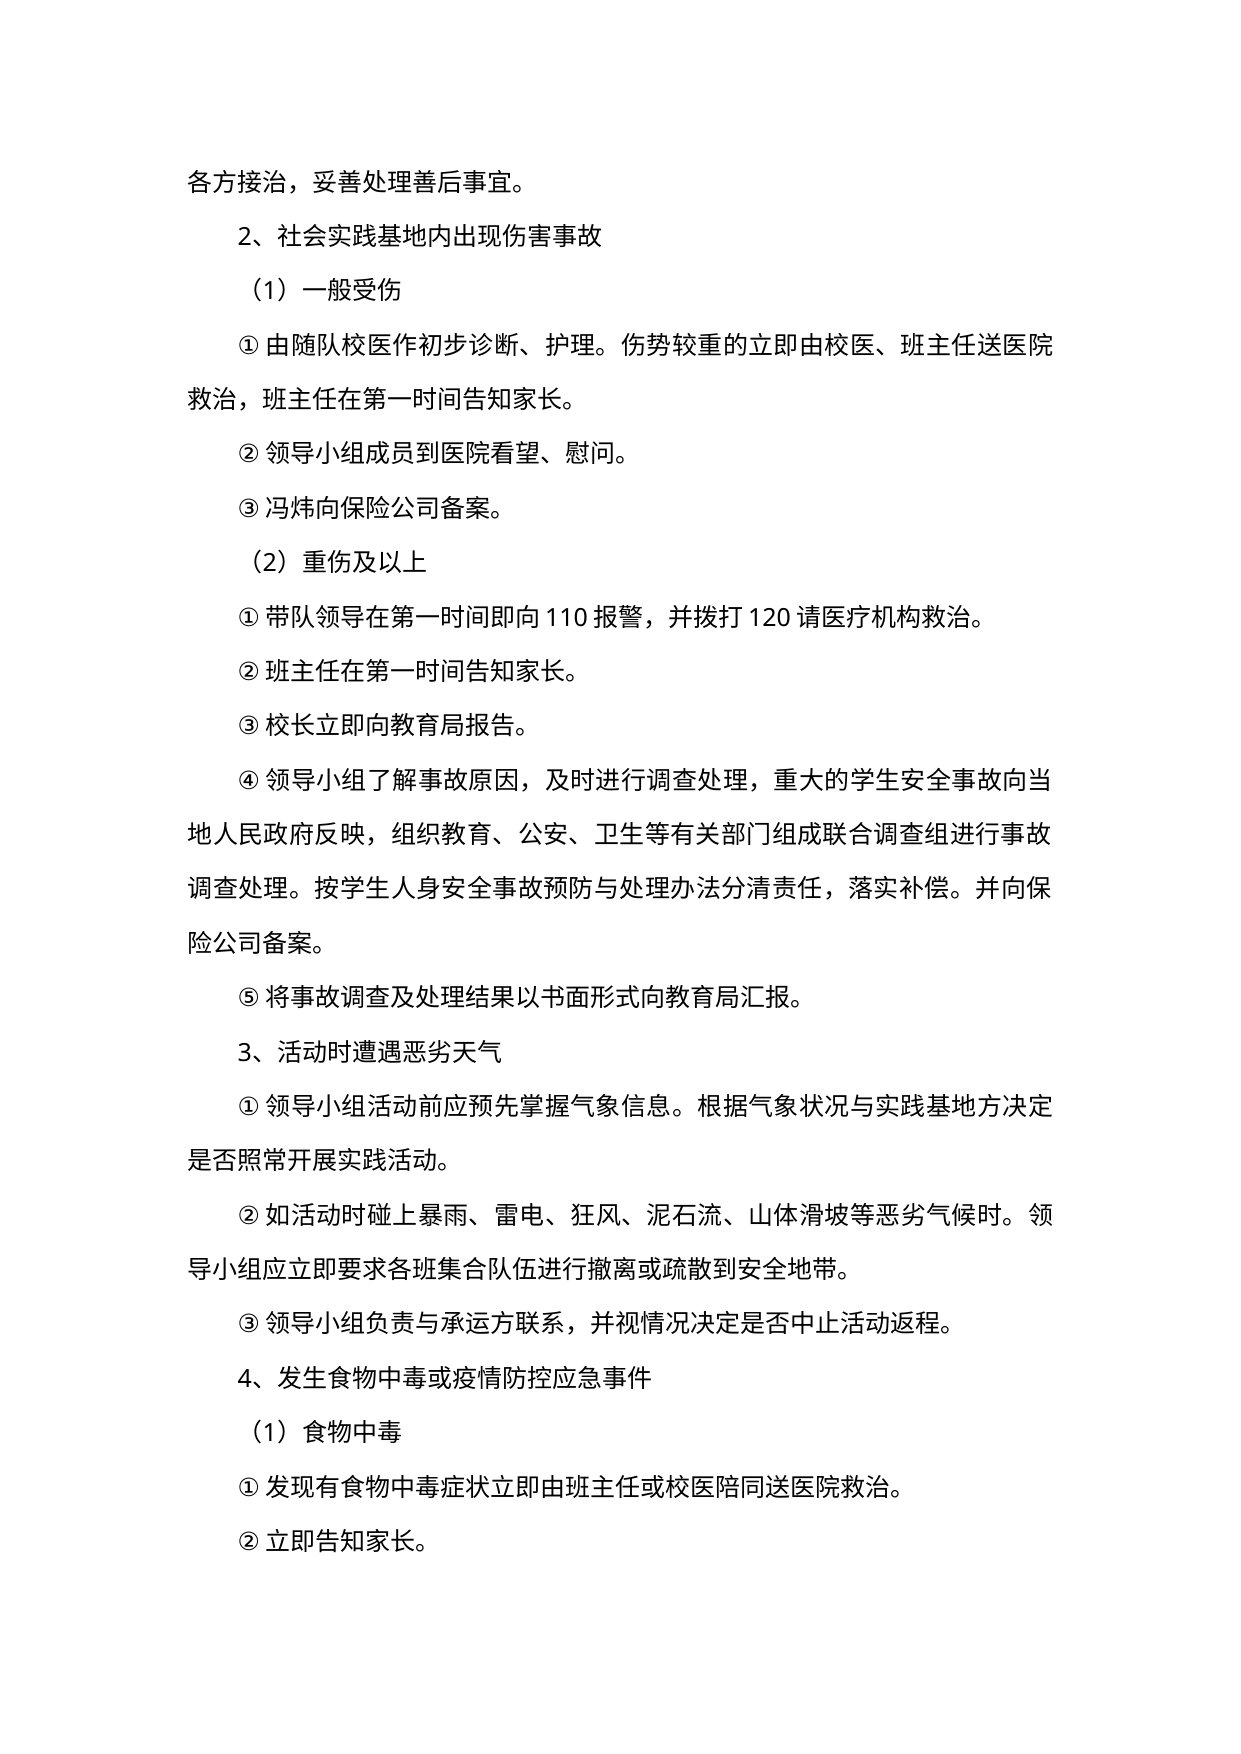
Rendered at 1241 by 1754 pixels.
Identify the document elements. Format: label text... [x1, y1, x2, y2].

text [187, 162, 1053, 198]
text （2）重伤及以上 [187, 543, 1053, 579]
text （1）一般受伤 [187, 271, 1053, 307]
text ①领导小组活动前应预先掌握气象信息。根据气象状况与实践基地方决定是否照常开展实践活动。 [187, 1086, 1053, 1177]
text ③冯炜向保险公司备案。 [187, 488, 1053, 524]
text 4、发生食物中毒或疫情防控应急事件 [187, 1358, 1053, 1394]
text ①由随队校医作初步诊断、护理。伤势较重的立即由校医、班主任送医院救治，班主任在第一时间告知家长。 [187, 325, 1053, 416]
text ②立即告知家长。 [187, 1521, 1053, 1558]
text ③校长立即向教育局报告。 [187, 706, 1053, 742]
text ①发现有食物中毒症状立即由班主任或校医陪同送医院救治。 [187, 1467, 1053, 1503]
text ④领导小组了解事故原因，及时进行调查处理，重大的学生安全事故向当地人民政府反映，组织教育、公安、卫生等有关部门组成联合调查组进行事故调查处理。按学生人身安全事故预防与处理办法分清责任，落实补偿。并向保险公司备案。 [187, 760, 1053, 959]
text （1）食物中毒 [187, 1413, 1053, 1449]
text ③领导小组负责与承运方联系，并视情况决定是否中止活动返程。 [187, 1304, 1053, 1340]
text ①带队领导在第一时间即向110报警，并拨打120请医疗机构救治。 [187, 597, 1053, 633]
text ②班主任在第一时间告知家长。 [187, 651, 1053, 688]
text ②领导小组成员到医院看望、慰问。 [187, 434, 1053, 470]
text 3、活动时遭遇恶劣天气 [187, 1032, 1053, 1068]
text ②如活动时碰上暴雨、雷电、狂风、泥石流、山体滑坡等恶劣气候时。领导小组应立即要求各班集合队伍进行撤离或疏散到安全地带。 [187, 1195, 1053, 1286]
text ⑤将事故调查及处理结果以书面形式向教育局汇报。 [187, 978, 1053, 1014]
text 2、社会实践基地内出现伤害事故 [187, 216, 1053, 253]
